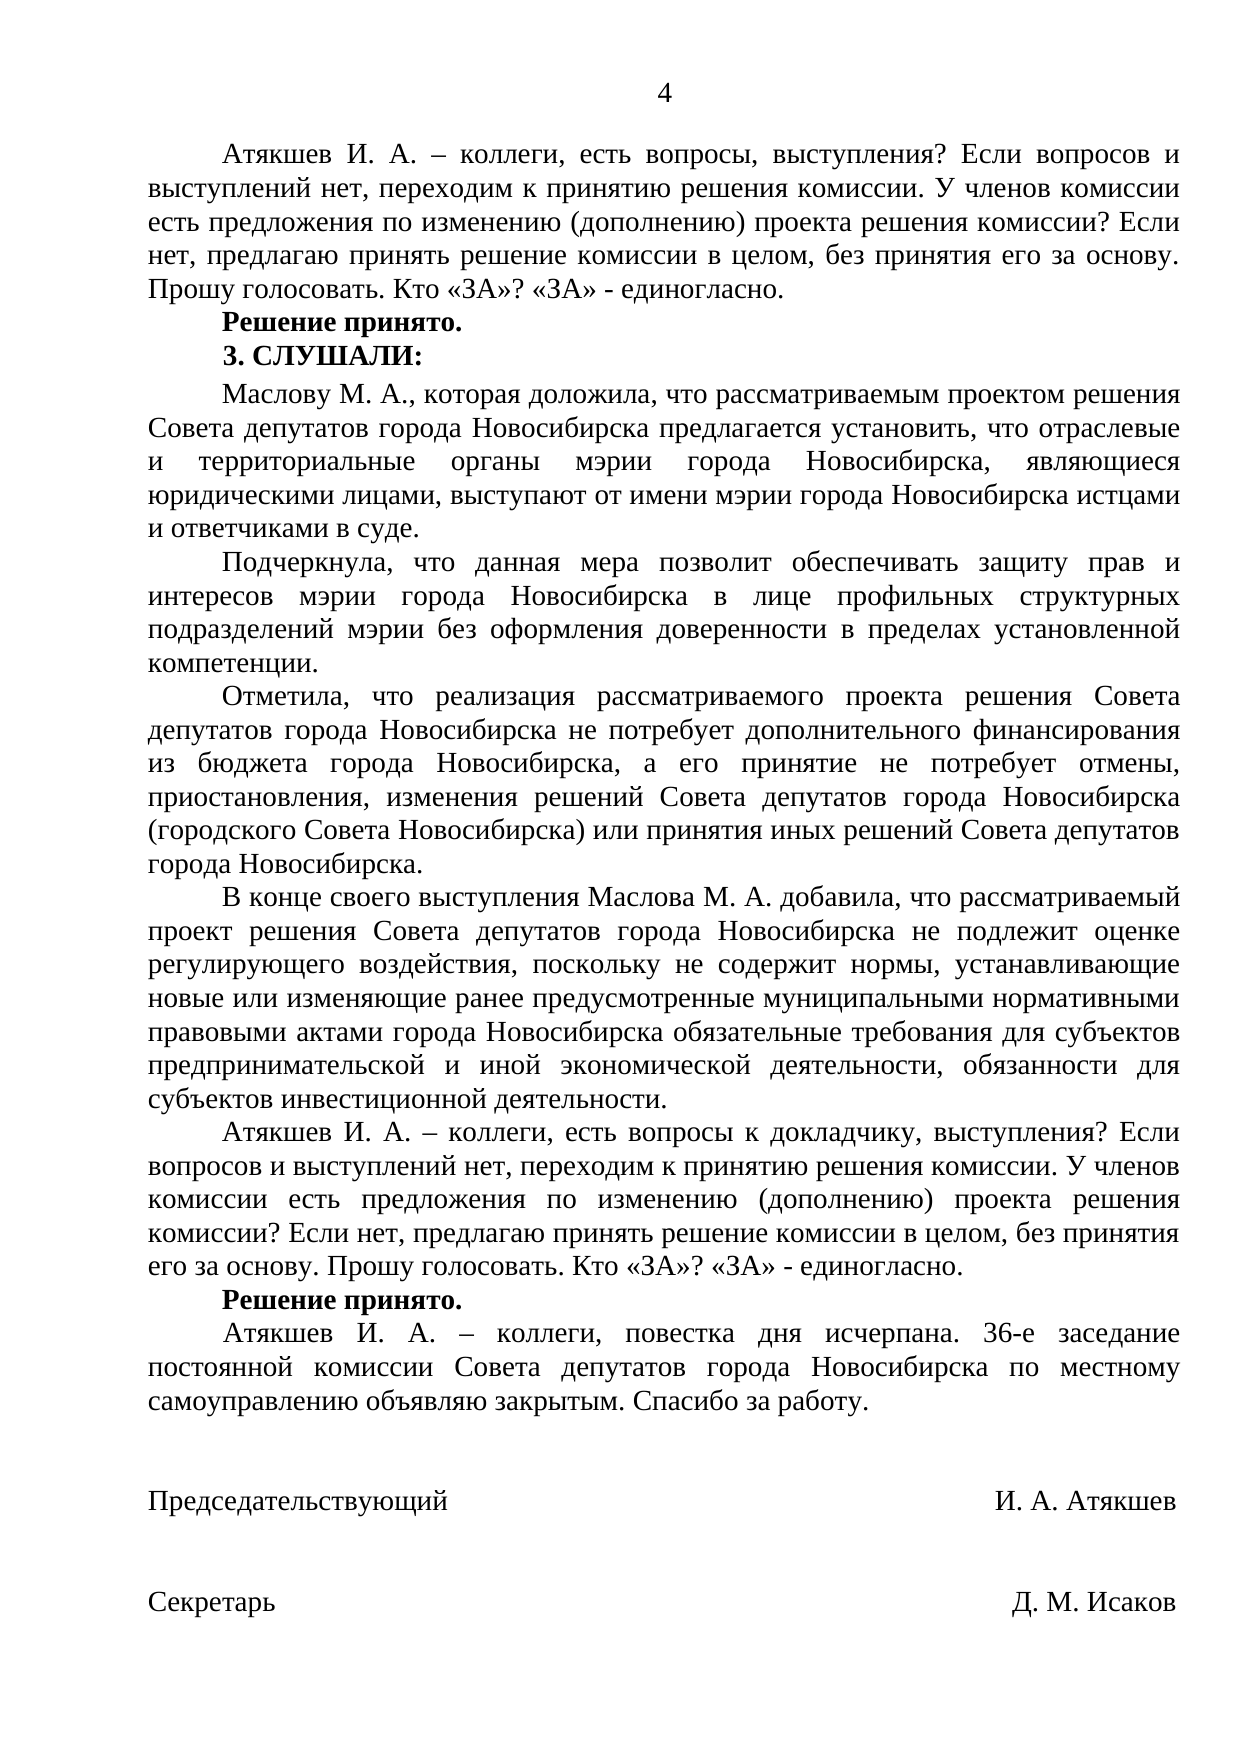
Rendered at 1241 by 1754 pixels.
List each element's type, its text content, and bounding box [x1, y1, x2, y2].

text В конце своего выступления Маслова М. А. добавила, что рассматриваемый проект решения Совета депутатов города Новосибирска не подлежит оценке регулирующего воздействия, поскольку не содержит нормы, устанавливающие новые или изменяющие ранее предусмотренные муниципальными нормативными правовыми актами города Новосибирска обязательные требования для субъектов предпринимательской и иной экономической деятельности, обязанности для субъектов инвестиционной деятельности. [148, 879, 1181, 1114]
text Председательствующий И. А. Атякшев [148, 1483, 1181, 1517]
text Решение принято. [148, 304, 1181, 338]
text Маслову М. А., которая доложила, что рассматриваемым проектом решения Совета депутатов города Новосибирска предлагается установить, что отраслевые и территориальные органы мэрии города Новосибирска, являющиеся юридическими лицами, выступают от имени мэрии города Новосибирска истцами и ответчиками в суде. [148, 376, 1181, 544]
text Отметила, что реализация рассматриваемого проекта решения Совета депутатов города Новосибирска не потребует дополнительного финансирования из бюджета города Новосибирска, а его принятие не потребует отмены, приостановления, изменения решений Совета депутатов города Новосибирска (городского Совета Новосибирска) или принятия иных решений Совета депутатов города Новосибирска. [148, 678, 1181, 879]
text Подчеркнула, что данная мера позволит обеспечивать защиту прав и интересов мэрии города Новосибирска в лице профильных структурных подразделений мэрии без оформления доверенности в пределах установленной компетенции. [148, 544, 1181, 678]
text 3. СЛУШАЛИ: [148, 338, 1181, 371]
text Секретарь Д. М. Исаков [148, 1584, 1181, 1617]
text Атякшев И. А. – коллеги, повестка дня исчерпана. 36-е заседание постоянной комиссии Совета депутатов города Новосибирска по местному самоуправлению объявляю закрытым. Спасибо за работу. [148, 1316, 1181, 1416]
text Атякшев И. А. – коллеги, есть вопросы, выступления? Если вопросов и выступлений нет, переходим к принятию решения комиссии. У членов комиссии есть предложения по изменению (дополнению) проекта решения комиссии? Если нет, предлагаю принять решение комиссии в целом, без принятия его за основу. Прошу голосовать. Кто «ЗА»? «ЗА» - единогласно. [148, 137, 1181, 304]
text Атякшев И. А. – коллеги, есть вопросы к докладчику, выступления? Если вопросов и выступлений нет, переходим к принятию решения комиссии. У членов комиссии есть предложения по изменению (дополнению) проекта решения комиссии? Если нет, предлагаю принять решение комиссии в целом, без принятия его за основу. Прошу голосовать. Кто «ЗА»? «ЗА» - единогласно. [148, 1114, 1181, 1282]
text Решение принято. [148, 1282, 1181, 1316]
